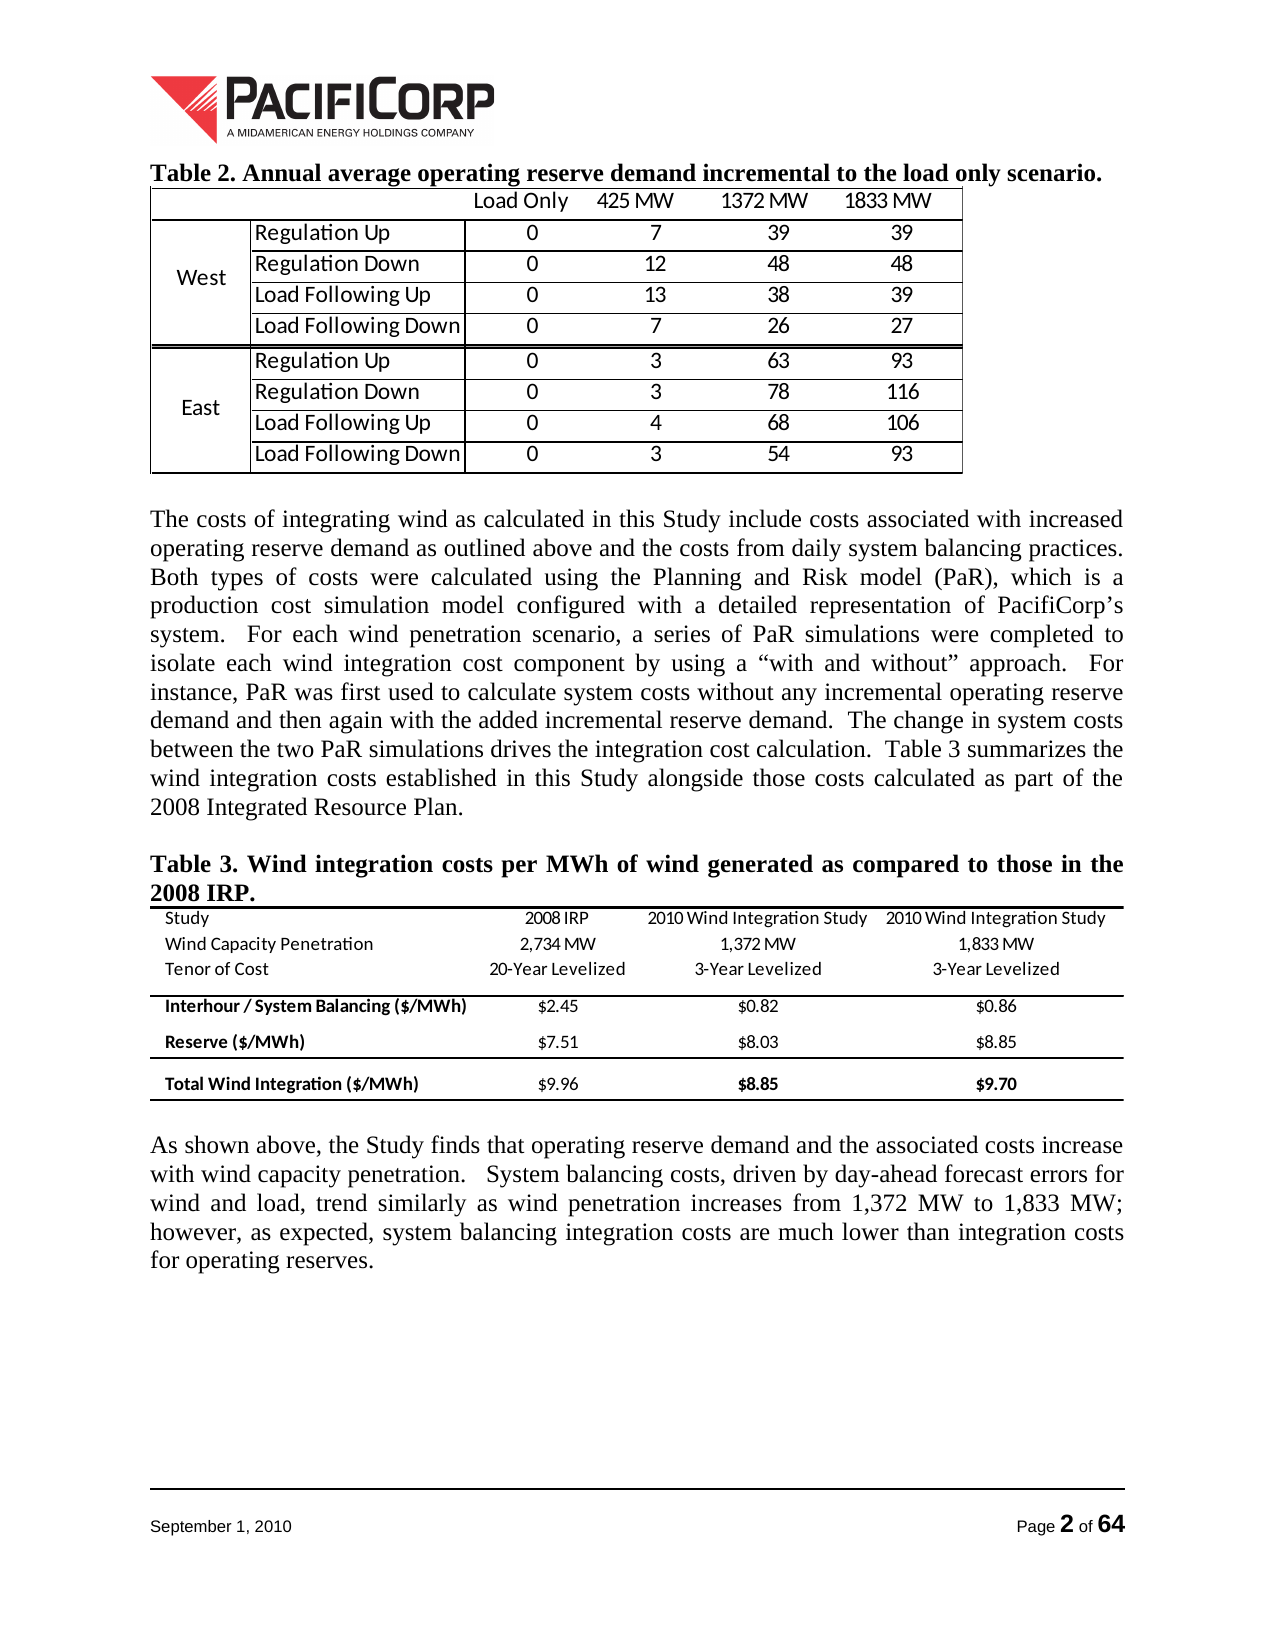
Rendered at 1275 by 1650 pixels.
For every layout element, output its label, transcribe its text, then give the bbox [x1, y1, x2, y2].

text The costs of integrating wind as calculated in this Study include costs associated with increased operating reserve demand as outlined above and the costs from daily system balancing practices. Both types of costs were calculated using the Planning and Risk model (PaR), which is a production cost simulation model configured with a detailed representation of PacifiCorp’s system. For each wind penetration scenario, a series of PaR simulations were completed to isolate each wind integration cost component by using a “with and without” approach. For instance, PaR was first used to calculate system costs without any incremental operating reserve demand and then again with the added incremental reserve demand. The change in system costs between the two PaR simulations drives the integration cost calculation. Table 3 summarizes the wind integration costs established in this Study alongside those costs calculated as part of the 2008 Integrated Resource Plan. [150, 504, 1125, 821]
text Table 3. Wind integration costs per MWh of wind generated as compared to those in the 2008 IRP. [150, 849, 1125, 907]
text Table 2. Annual average operating reserve demand incremental to the load only scenario. [150, 158, 1125, 186]
text As shown above, the Study finds that operating reserve demand and the associated costs increase with wind capacity penetration. System balancing costs, driven by day-ahead forecast errors for wind and load, trend similarly as wind penetration increases from 1,372 MW to 1,833 MW; however, as expected, system balancing integration costs are much lower than integration costs for operating reserves. [150, 1131, 1125, 1274]
